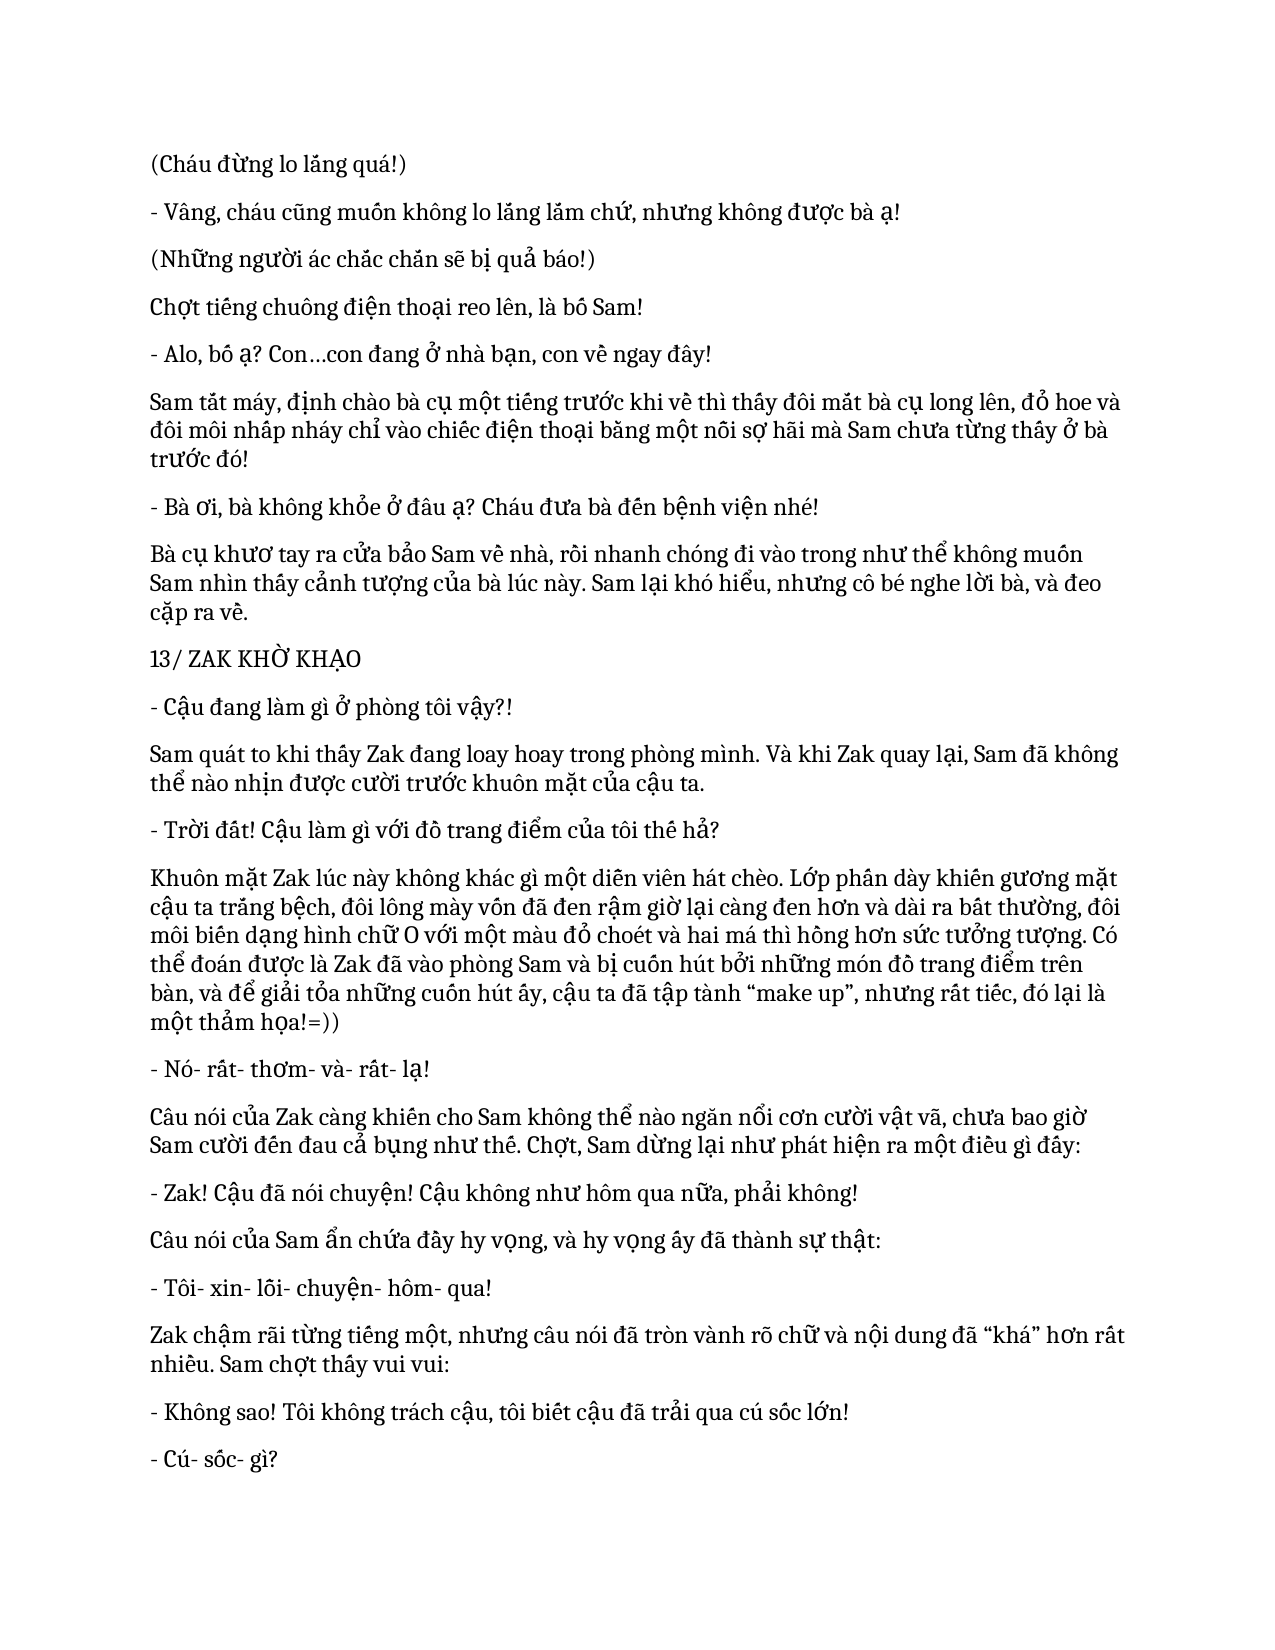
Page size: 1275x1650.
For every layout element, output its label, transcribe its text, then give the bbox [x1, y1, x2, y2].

text 13/ ZAK KHỜ KHẠO [150, 645, 1125, 674]
text - Cú- sốc- gì? [150, 1445, 1125, 1474]
text (Cháu đừng lo lắng quá!) [150, 150, 1125, 179]
text (Những người ác chắc chắn sẽ bị quả báo!) [150, 245, 1125, 274]
text - Vâng, cháu cũng muốn không lo lắng lắm chứ, nhưng không được bà ạ! [150, 197, 1125, 226]
text - Nó- rất- thơm- và- rất- lạ! [150, 1055, 1125, 1084]
text Sam quát to khi thấy Zak đang loay hoay trong phòng mình. Và khi Zak quay lại, Sam đã không thể nào nhịn được cười trước khuôn mặt của cậu ta. [150, 740, 1125, 797]
text - Zak! Cậu đã nói chuyện! Cậu không như hôm qua nữa, phải không! [150, 1179, 1125, 1207]
text Zak chậm rãi từng tiếng một, nhưng câu nói đã tròn vành rõ chữ và nội dung đã “khá” hơn rất nhiều. Sam chợt thấy vui vui: [150, 1321, 1125, 1379]
text - Không sao! Tôi không trách cậu, tôi biết cậu đã trải qua cú sốc lớn! [150, 1397, 1125, 1426]
text Câu nói của Sam ẩn chứa đầy hy vọng, và hy vọng ấy đã thành sự thật: [150, 1226, 1125, 1255]
text - Cậu đang làm gì ở phòng tôi vậy?! [150, 692, 1125, 721]
text Khuôn mặt Zak lúc này không khác gì một diễn viên hát chèo. Lớp phấn dày khiến gương mặt cậu ta trắng bệch, đôi lông mày vốn đã đen rậm giờ lại càng đen hơn và dài ra bất thường, đôi môi biến dạng hình chữ O với một màu đỏ choét và hai má thì hồng hơn sức tưởng tượng. Có thể đoán được là Zak đã vào phòng Sam và bị cuốn hút bởi những món đồ trang điểm trên bàn, và để giải tỏa những cuốn hút ấy, cậu ta đã tập tành “make up”, nhưng rất tiếc, đó lại là một thảm họa!=)) [150, 864, 1125, 1036]
text - Trời đất! Cậu làm gì với đồ trang điểm của tôi thế hả? [150, 816, 1125, 845]
text - Tôi- xin- lỗi- chuyện- hôm- qua! [150, 1274, 1125, 1302]
text Câu nói của Zak càng khiến cho Sam không thể nào ngăn nổi cơn cười vật vã, chưa bao giờ Sam cười đến đau cả bụng như thế. Chợt, Sam dừng lại như phát hiện ra một điều gì đấy: [150, 1102, 1125, 1160]
text - Bà ơi, bà không khỏe ở đâu ạ? Cháu đưa bà đến bệnh viện nhé! [150, 492, 1125, 521]
text - Alo, bố ạ? Con…con đang ở nhà bạn, con về ngay đây! [150, 340, 1125, 369]
text Sam tắt máy, định chào bà cụ một tiếng trước khi về thì thấy đôi mắt bà cụ long lên, đỏ hoe và đôi môi nhấp nháy chỉ vào chiếc điện thoại bằng một nỗi sợ hãi mà Sam chưa từng thấy ở bà trước đó! [150, 387, 1125, 474]
text Chợt tiếng chuông điện thoại reo lên, là bố Sam! [150, 292, 1125, 321]
text Bà cụ khươ tay ra cửa bảo Sam về nhà, rồi nhanh chóng đi vào trong như thể không muốn Sam nhìn thấy cảnh tượng của bà lúc này. Sam lại khó hiểu, nhưng cô bé nghe lời bà, và đeo cặp ra về. [150, 540, 1125, 626]
